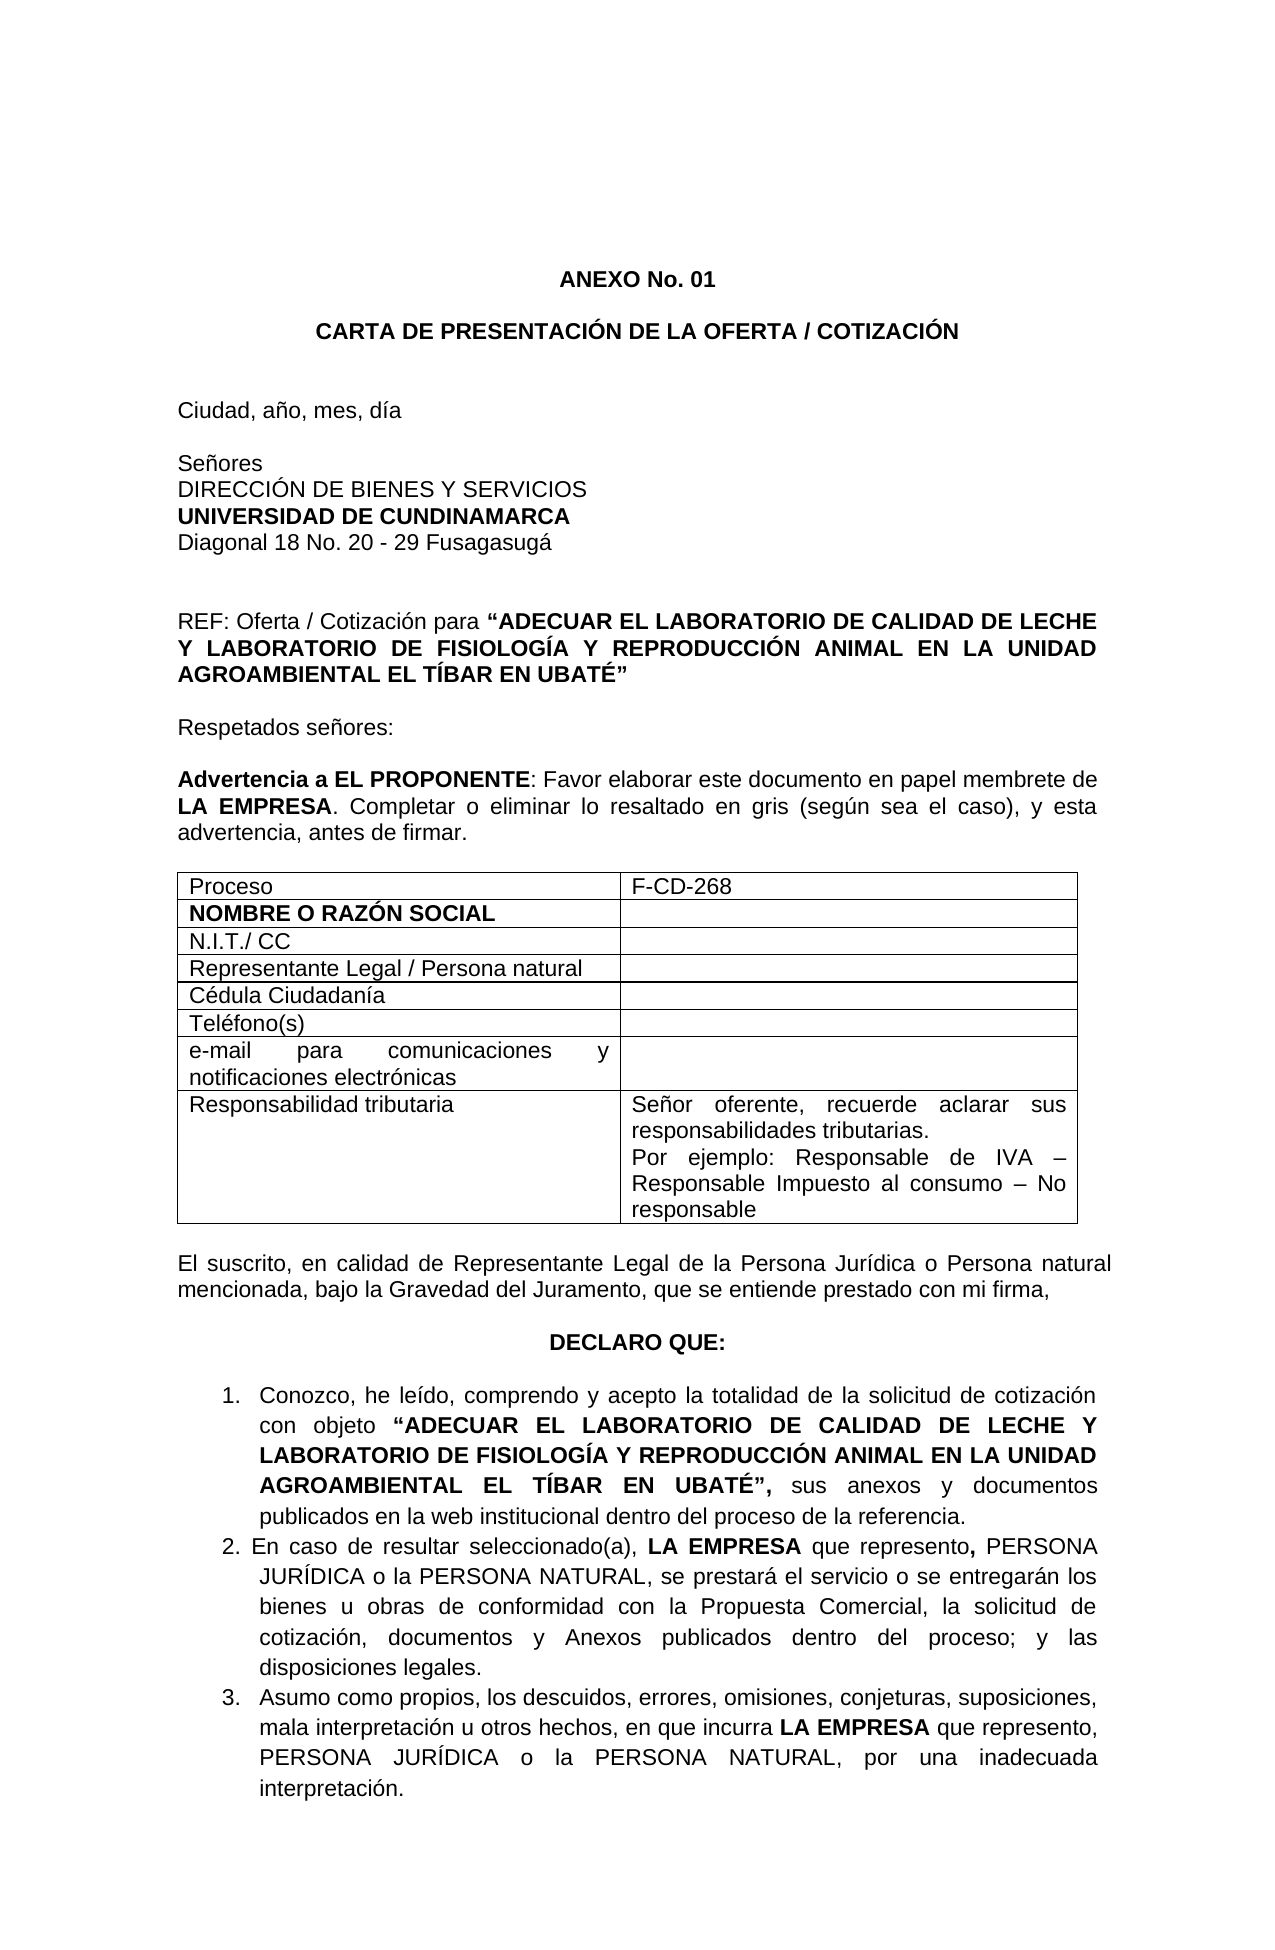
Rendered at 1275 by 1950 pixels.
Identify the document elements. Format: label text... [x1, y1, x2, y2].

table_cell [621, 983, 1077, 1009]
table_cell Cédula Ciudadanía [178, 983, 620, 1009]
text Señores [177, 450, 1098, 476]
table_header F-CD-268 [621, 873, 1077, 899]
list En caso de resultar seleccionado(a), LA EMPRESA que represento, PERSONA JURÍDICA o la PERSONA NATURAL, se prestará el servicio o se entregarán los bienes u obras de conformidad con la Propuesta Comercial, la solicitud de cotización, documentos y Anexos publicados dentro del proceso; y las disposiciones legales. [222, 1533, 1098, 1680]
text Ciudad, año, mes, día [177, 397, 1098, 424]
table_cell [621, 955, 1077, 981]
text Advertencia a EL PROPONENTE: Favor elaborar este documento en papel membrete de LA EMPRESA. Completar o eliminar lo resaltado en gris (según sea el caso), y esta advertencia, antes de firmar. [177, 766, 1098, 845]
text Respetados señores: [177, 714, 1098, 740]
table_cell Representante Legal / Persona natural [178, 955, 620, 981]
table_cell [621, 928, 1077, 954]
list Asumo como propios, los descuidos, errores, omisiones, conjeturas, suposiciones, mala interpretación u otros hechos, en que incurra LA EMPRESA que represento, PERSONA JURÍDICA o la PERSONA NATURAL, por una inadecuada interpretación. [222, 1684, 1098, 1801]
table_cell [621, 1010, 1077, 1036]
text CARTA DE PRESENTACIÓN DE LA OFERTA / COTIZACIÓN [177, 318, 1098, 345]
text REF: Oferta / Cotización para “ADECUAR EL LABORATORIO DE CALIDAD DE LECHE Y LABORATORIO DE FISIOLOGÍA Y REPRODUCCIÓN ANIMAL EN LA UNIDAD AGROAMBIENTAL EL TÍBAR EN UBATÉ” [177, 608, 1098, 687]
text DIRECCIÓN DE BIENES Y SERVICIOS [177, 476, 1098, 503]
table_cell NOMBRE O RAZÓN SOCIAL [178, 900, 620, 927]
text ANEXO No. 01 [177, 266, 1098, 292]
list Conozco, he leído, comprendo y acepto la totalidad de la solicitud de cotización con objeto “ADECUAR EL LABORATORIO DE CALIDAD DE LECHE Y LABORATORIO DE FISIOLOGÍA Y REPRODUCCIÓN ANIMAL EN LA UNIDAD AGROAMBIENTAL EL TÍBAR EN UBATÉ”, sus anexos y documentos publicados en la web institucional dentro del proceso de la referencia. [222, 1382, 1098, 1529]
table_cell N.I.T./ CC [178, 928, 620, 954]
table_cell [621, 900, 1077, 927]
text DECLARO QUE: [177, 1329, 1098, 1356]
text El suscrito, en calidad de Representante Legal de la Persona Jurídica o Persona natural mencionada, bajo la Gravedad del Juramento, que se entiende prestado con mi firma, [177, 1250, 1113, 1303]
text UNIVERSIDAD DE CUNDINAMARCA [177, 503, 1098, 529]
table_cell [621, 1037, 1077, 1090]
table_cell Responsabilidad tributaria [178, 1091, 620, 1223]
table_cell Teléfono(s) [178, 1010, 620, 1036]
text Diagonal 18 No. 20 - 29 Fusagasugá [177, 529, 1098, 556]
table_cell Señor oferente, recuerde aclarar sus responsabilidades tributarias. Por ejemplo: Responsable de IVA –Responsable Impuesto al consumo – No responsable [621, 1091, 1077, 1223]
table_cell e-mail para comunicaciones y notificaciones electrónicas [178, 1037, 620, 1090]
table_header Proceso [178, 873, 620, 899]
